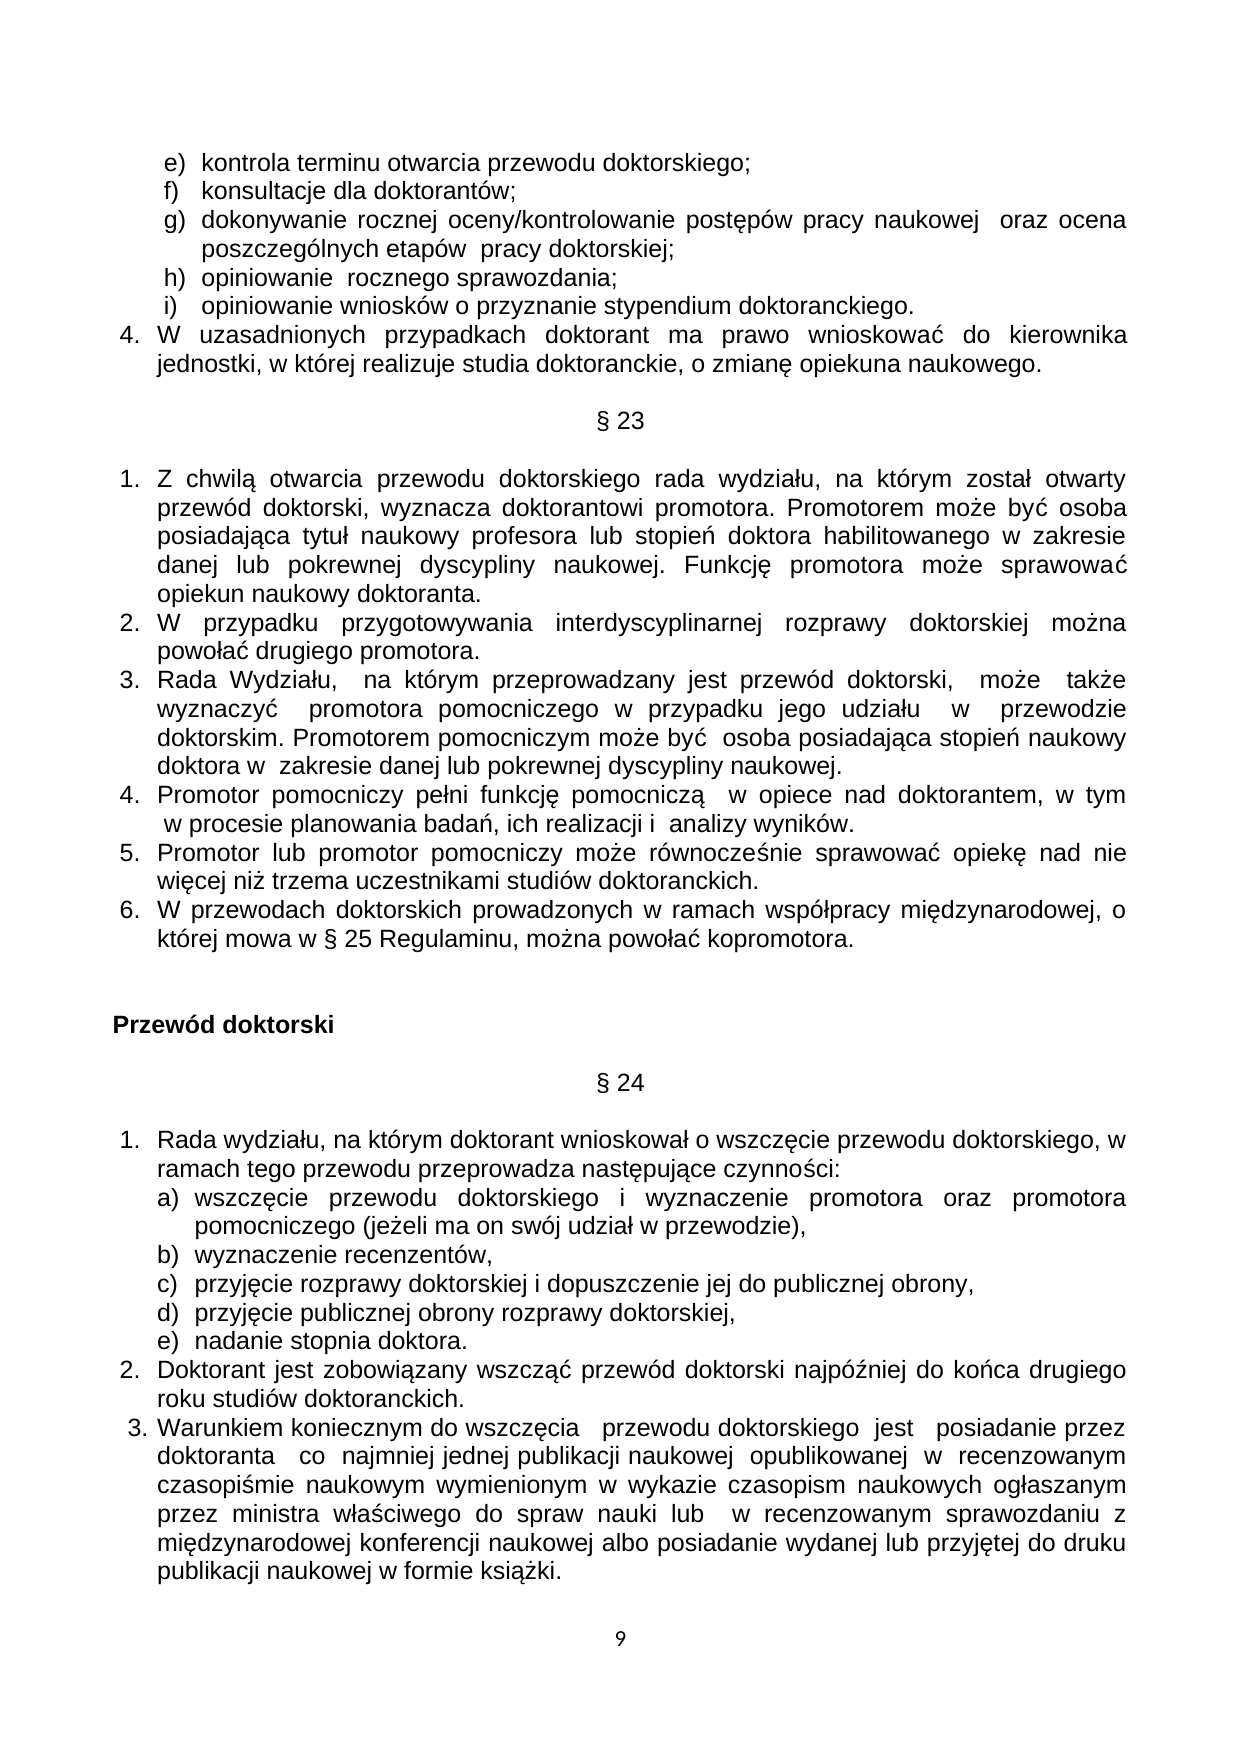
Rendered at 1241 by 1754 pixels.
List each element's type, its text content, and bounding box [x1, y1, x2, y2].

list wszczęcie przewodu doktorskiego i wyznaczenie promotora oraz promotora pomocniczego (jeżeli ma on swój udział w przewodzie), [157, 1183, 1128, 1240]
list Warunkiem koniecznym do wszczęcia przewodu doktorskiego jest posiadanie przez doktoranta co najmniej jednej publikacji naukowej opublikowanej w recenzowanym czasopiśmie naukowym wymienionym w wykazie czasopism naukowych ogłaszanym przez ministra właściwego do spraw nauki lub w recenzowanym sprawozdaniu z międzynarodowej konferencji naukowej albo posiadanie wydanej lub przyjętej do druku publikacji naukowej w formie książki. [127, 1413, 1128, 1585]
text Przewód doktorski [112, 1010, 1128, 1039]
list Z chwilą otwarcia przewodu doktorskiego rada wydziału, na którym został otwarty przewód doktorski, wyznacza doktorantowi promotora. Promotorem może być osoba posiadająca tytuł naukowy profesora lub stopień doktora habilitowanego w zakresie danej lub pokrewnej dyscypliny naukowej. Funkcję promotora może sprawować opiekun naukowy doktoranta. [119, 464, 1128, 608]
list W przypadku przygotowywania interdyscyplinarnej rozprawy doktorskiej można powołać drugiego promotora. [119, 608, 1128, 665]
list W przewodach doktorskich prowadzonych w ramach współpracy międzynarodowej, o której mowa w § 25 Regulaminu, można powołać kopromotora. [119, 895, 1128, 953]
list opiniowanie wniosków o przyznanie stypendium doktoranckiego. [164, 291, 1128, 320]
list Doktorant jest zobowiązany wszcząć przewód doktorski najpóźniej do końca drugiego roku studiów doktoranckich. [119, 1355, 1128, 1413]
list wyznaczenie recenzentów, [157, 1240, 1128, 1269]
list przyjęcie publicznej obrony rozprawy doktorskiej, [157, 1298, 1128, 1326]
list W uzasadnionych przypadkach doktorant ma prawo wnioskować do kierownika jednostki, w której realizuje studia doktoranckie, o zmianę opiekuna naukowego. [119, 320, 1128, 378]
list Promotor lub promotor pomocniczy może równocześnie sprawować opiekę nad nie więcej niż trzema uczestnikami studiów doktoranckich. [119, 838, 1128, 895]
list kontrola terminu otwarcia przewodu doktorskiego; [164, 148, 1128, 176]
list nadanie stopnia doktora. [157, 1326, 1128, 1355]
list opiniowanie rocznego sprawozdania; [164, 263, 1128, 291]
list Promotor pomocniczy pełni funkcję pomocniczą w opiece nad doktorantem, w tym w procesie planowania badań, ich realizacji i analizy wyników. [119, 780, 1128, 838]
list Rada wydziału, na którym doktorant wnioskował o wszczęcie przewodu doktorskiego, w ramach tego przewodu przeprowadza następujące czynności: [119, 1125, 1128, 1183]
text § 23 [112, 406, 1128, 435]
text § 24 [112, 1068, 1128, 1096]
list dokonywanie rocznej oceny/kontrolowanie postępów pracy naukowej oraz ocena poszczególnych etapów pracy doktorskiej; [164, 205, 1128, 263]
list konsultacje dla doktorantów; [164, 176, 1128, 205]
list przyjęcie rozprawy doktorskiej i dopuszczenie jej do publicznej obrony, [157, 1269, 1128, 1298]
list Rada Wydziału, na którym przeprowadzany jest przewód doktorski, może także wyznaczyć promotora pomocniczego w przypadku jego udziału w przewodzie doktorskim. Promotorem pomocniczym może być osoba posiadająca stopień naukowy doktora w zakresie danej lub pokrewnej dyscypliny naukowej. [119, 665, 1128, 780]
